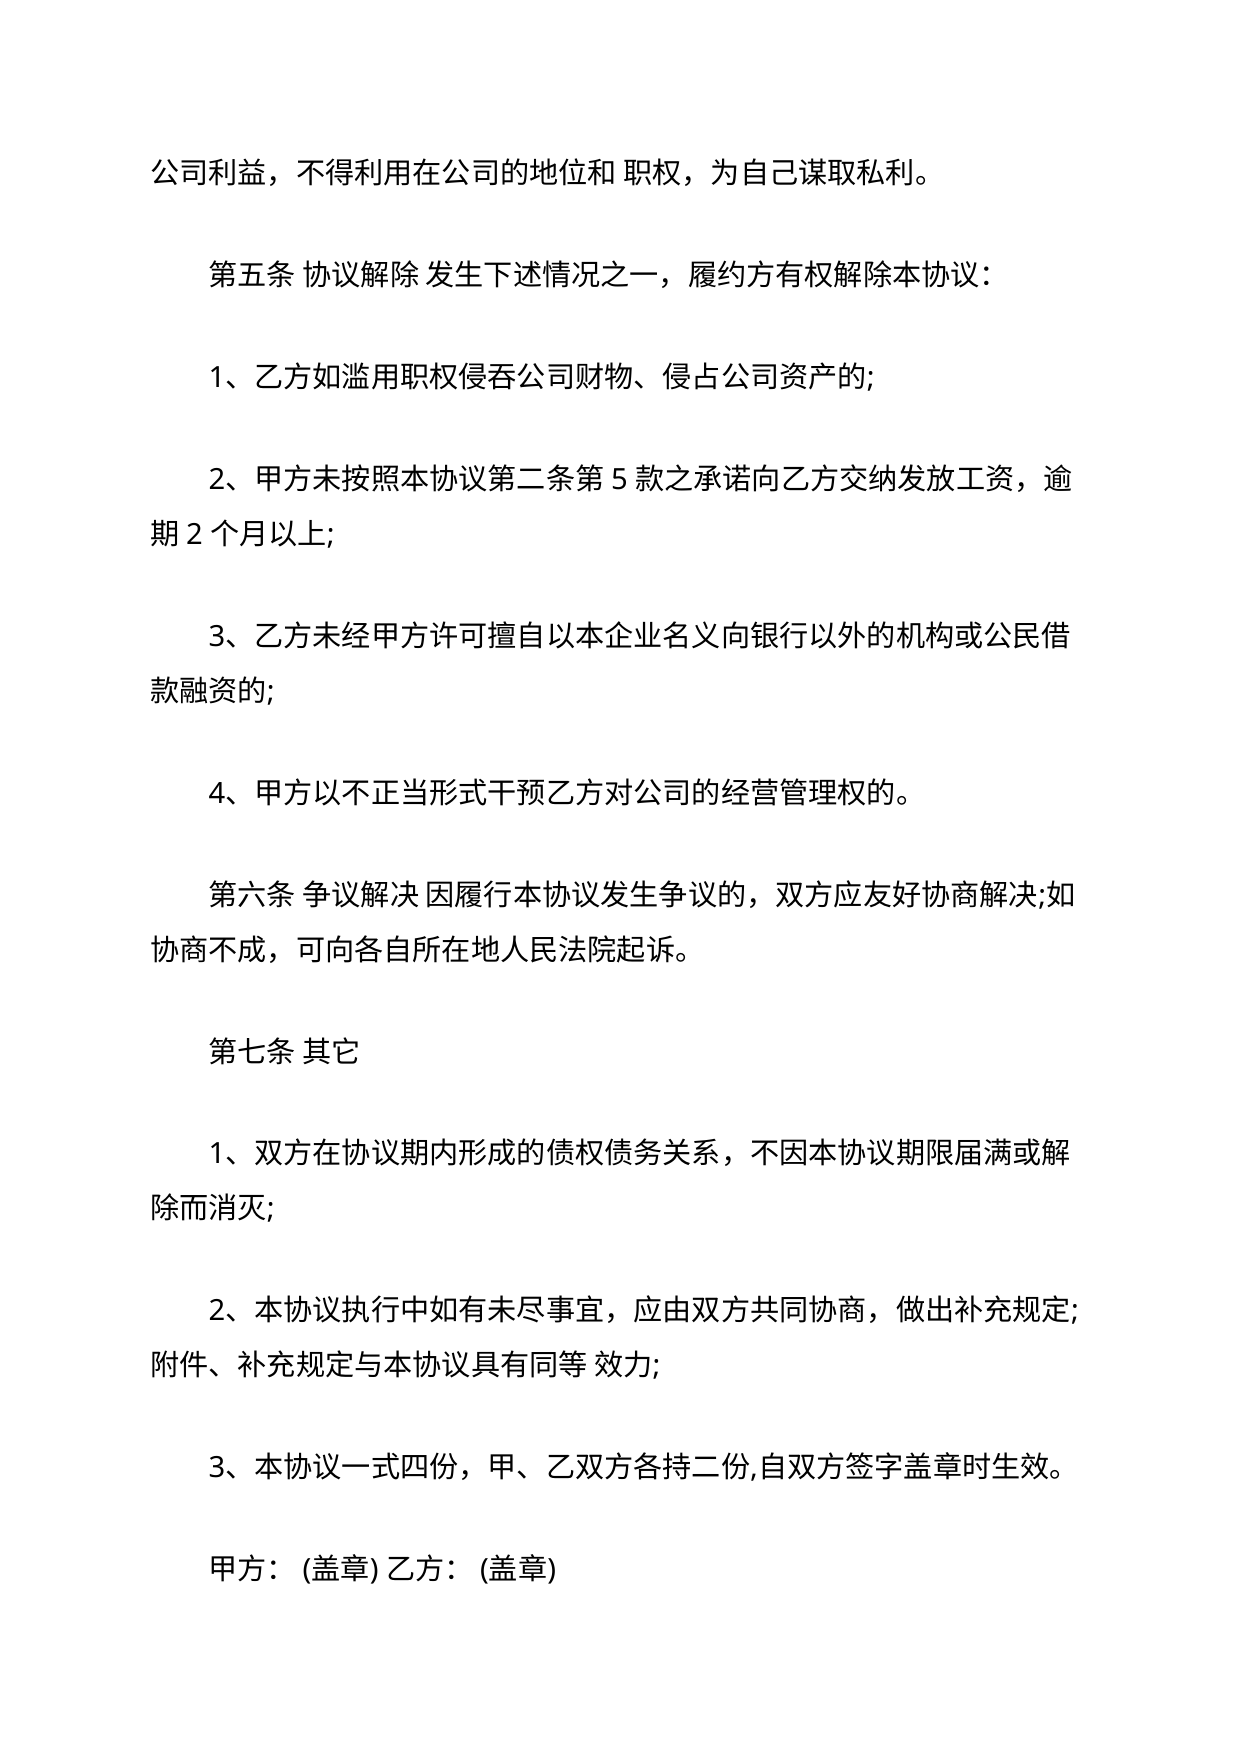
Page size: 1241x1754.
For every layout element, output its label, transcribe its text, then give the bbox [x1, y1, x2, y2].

text 第五条 协议解除 发生下述情况之一，履约方有权解除本协议： [150, 252, 1090, 294]
text 4、甲方以不正当形式干预乙方对公司的经营管理权的。 [150, 769, 1090, 812]
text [150, 150, 1090, 192]
text 甲方： (盖章) 乙方： (盖章) [150, 1546, 1090, 1588]
text 3、乙方未经甲方许可擅自以本企业名义向银行以外的机构或公民借款融资的; [150, 612, 1090, 710]
text 2、甲方未按照本协议第二条第 5 款之承诺向乙方交纳发放工资，逾期 2 个月以上; [150, 456, 1090, 553]
text 1、乙方如滥用职权侵吞公司财物、侵占公司资产的; [150, 353, 1090, 396]
text 第七条 其它 [150, 1028, 1090, 1071]
text 2、本协议执行中如有未尽事宜，应由双方共同协商，做出补充规定;附件、补充规定与本协议具有同等 效力; [150, 1287, 1090, 1384]
text 第六条 争议解决 因履行本协议发生争议的，双方应友好协商解决;如协商不成，可向各自所在地人民法院起诉。 [150, 871, 1090, 969]
text 3、本协议一式四份，甲、乙双方各持二份,自双方签字盖章时生效。 [150, 1444, 1090, 1486]
text 1、双方在协议期内形成的债权债务关系，不因本协议期限届满或解除而消灭; [150, 1130, 1090, 1227]
